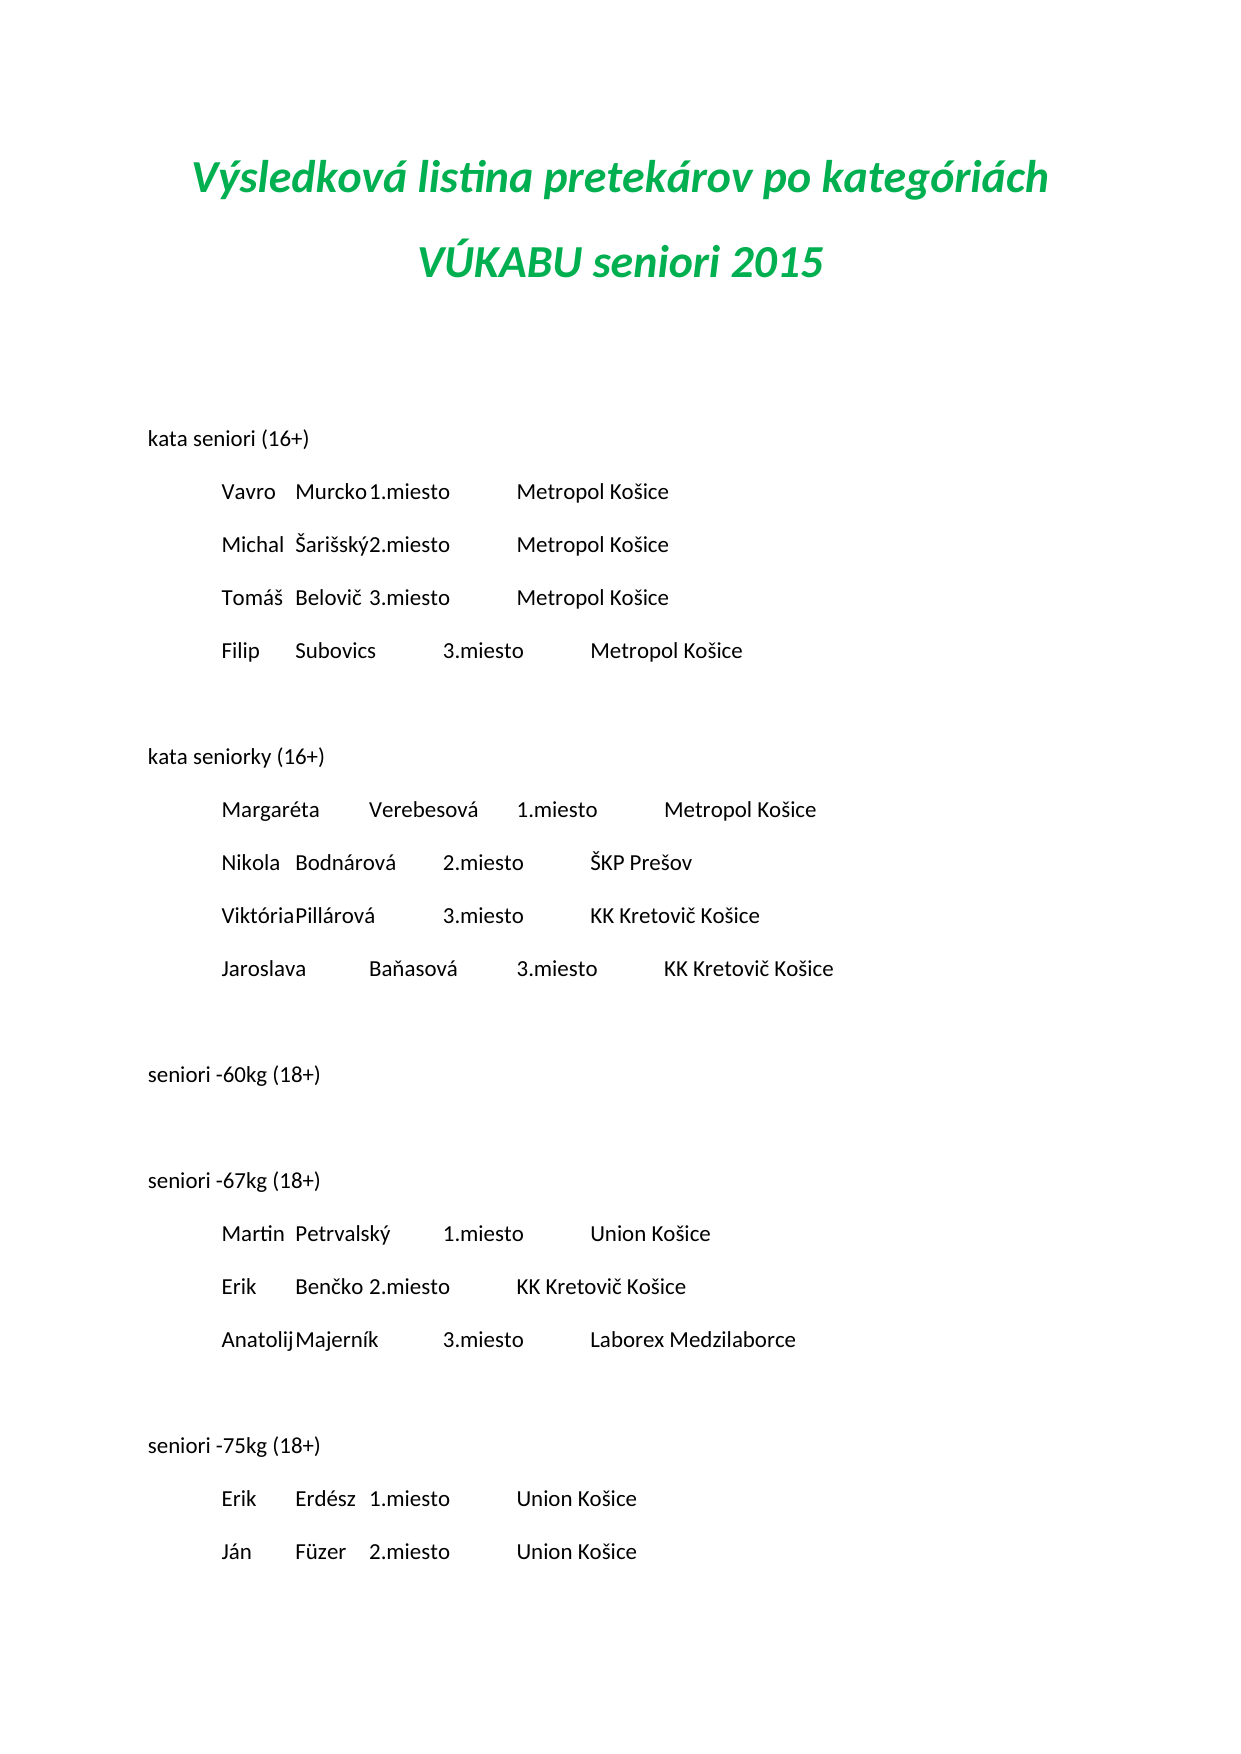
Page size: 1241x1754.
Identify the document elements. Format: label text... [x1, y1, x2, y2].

text Výsledková listina pretekárov po kategóriách [148, 148, 1093, 203]
text Michal Šarišský 2.miesto Metropol Košice [148, 530, 1093, 558]
text seniori -60kg (18+) [148, 1060, 1093, 1088]
text Viktória Pillárová 3.miesto KK Kretovič Košice [148, 901, 1093, 929]
text Jaroslava Baňasová 3.miesto KK Kretovič Košice [148, 954, 1093, 982]
text kata seniorky (16+) [148, 742, 1093, 770]
text seniori -75kg (18+) [148, 1431, 1093, 1459]
text Filip Subovics 3.miesto Metropol Košice [148, 636, 1093, 664]
text Tomáš Belovič 3.miesto Metropol Košice [148, 583, 1093, 611]
text kata seniori (16+) [148, 424, 1093, 452]
text Nikola Bodnárová 2.miesto ŠKP Prešov [148, 848, 1093, 876]
text Erik Benčko 2.miesto KK Kretovič Košice [148, 1272, 1093, 1300]
text Ján Füzer 2.miesto Union Košice [148, 1537, 1093, 1565]
text Martin Petrvalský 1.miesto Union Košice [148, 1219, 1093, 1247]
text VÚKABU seniori 2015 [148, 233, 1093, 289]
text Margaréta Verebesová 1.miesto Metropol Košice [148, 795, 1093, 823]
text seniori -67kg (18+) [148, 1166, 1093, 1194]
text Erik Erdész 1.miesto Union Košice [148, 1484, 1093, 1512]
text Vavro Murcko 1.miesto Metropol Košice [148, 477, 1093, 505]
text Anatolij Majerník 3.miesto Laborex Medzilaborce [148, 1325, 1093, 1353]
